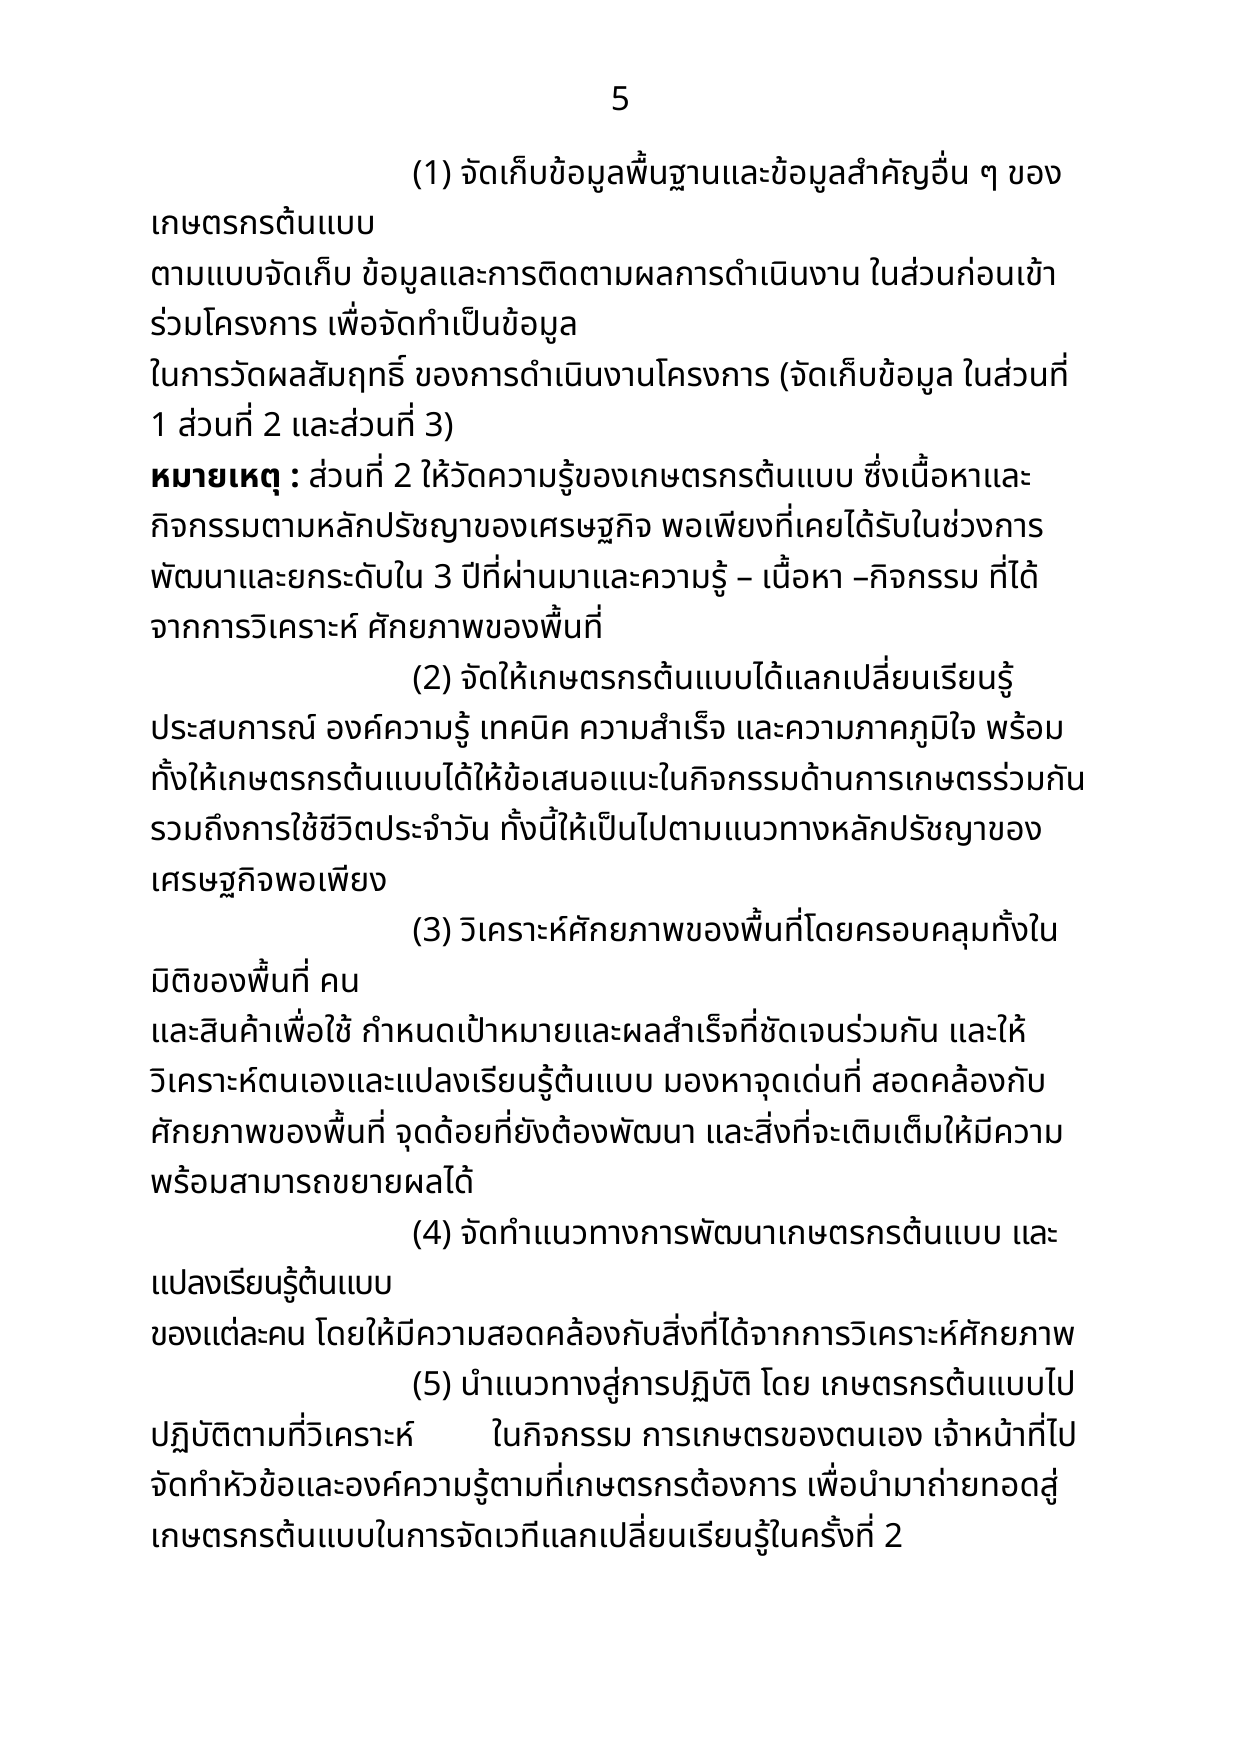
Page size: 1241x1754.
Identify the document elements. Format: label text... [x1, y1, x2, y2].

text (4) จัดทำแนวทางการพัฒนาเกษตรกรต้นแบบ และแปลงเรียนรู้ต้นแบบ ของแต่ละคน โดยให้มีความสอดคล้องกับสิ่งที่ได้จากการวิเคราะห์ศักยภาพ [150, 1209, 1090, 1360]
text (1) จัดเก็บข้อมูลพื้นฐานและข้อมูลสำคัญอื่น ๆ ของเกษตรกรต้นแบบ ตามแบบจัดเก็บ ข้อมูลและการติดตามผลการดำเนินงาน ในส่วนก่อนเข้าร่วมโครงการ เพื่อจัดทำเป็นข้อมูล ในการวัดผลสัมฤทธิ์ ของการดำเนินงานโครงการ (จัดเก็บข้อมูล ในส่วนที่ 1 ส่วนที่ 2 และส่วนที่ 3) หมายเหตุ : ส่วนที่ 2 ให้วัดความรู้ของเกษตรกรต้นแบบ ซึ่งเนื้อหาและกิจกรรมตามหลักปรัชญาของเศรษฐกิจ พอเพียงที่เคยได้รับในช่วงการพัฒนาและยกระดับใน 3 ปีที่ผ่านมาและความรู้ – เนื้อหา –กิจกรรม ที่ได้จากการวิเคราะห์ ศักยภาพของพื้นที่ [150, 148, 1090, 654]
text (3) วิเคราะห์ศักยภาพของพื้นที่โดยครอบคลุมทั้งในมิติของพื้นที่ คน และสินค้าเพื่อใช้ กำหนดเป้าหมายและผลสำเร็จที่ชัดเจนร่วมกัน และให้วิเคราะห์ตนเองและแปลงเรียนรู้ต้นแบบ มองหาจุดเด่นที่ สอดคล้องกับศักยภาพของพื้นที่ จุดด้อยที่ยังต้องพัฒนา และสิ่งที่จะเติมเต็มให้มีความพร้อมสามารถขยายผลได้ [150, 906, 1090, 1209]
text (2) จัดให้เกษตรกรต้นแบบได้แลกเปลี่ยนเรียนรู้ประสบการณ์ องค์ความรู้ เทคนิค ความสำเร็จ และความภาคภูมิใจ พร้อมทั้งให้เกษตรกรต้นแบบได้ให้ข้อเสนอแนะในกิจกรรมด้านการเกษตรร่วมกัน รวมถึงการใช้ชีวิตประจำวัน ทั้งนี้ให้เป็นไปตามแนวทางหลักปรัชญาของเศรษฐกิจพอเพียง [150, 654, 1090, 906]
text (5) นำแนวทางสู่การปฏิบัติ โดย เกษตรกรต้นแบบไปปฏิบัติตามที่วิเคราะห์ ในกิจกรรม การเกษตรของตนเอง เจ้าหน้าที่ไปจัดทำหัวข้อและองค์ความรู้ตามที่เกษตรกรต้องการ เพื่อนำมาถ่ายทอดสู่ เกษตรกรต้นแบบในการจัดเวทีแลกเปลี่ยนเรียนรู้ในครั้งที่ 2 [150, 1360, 1090, 1562]
